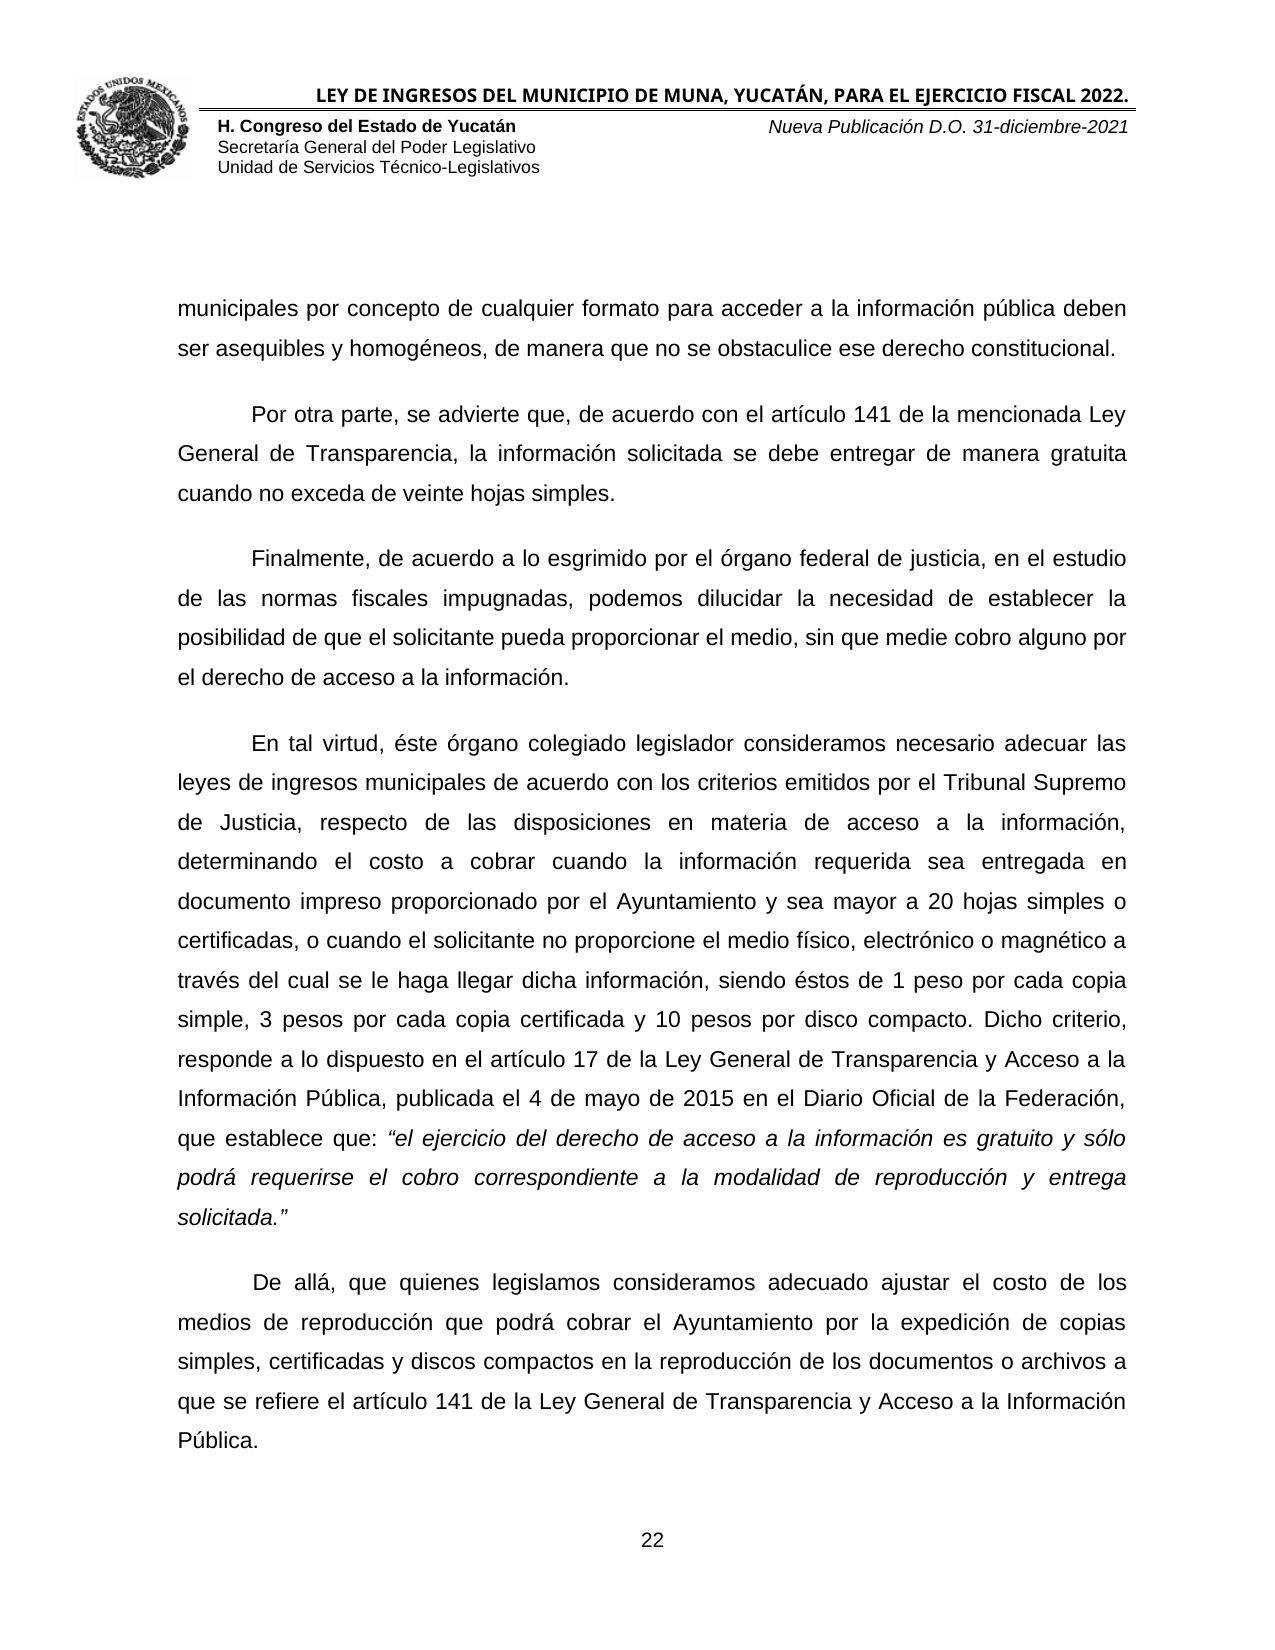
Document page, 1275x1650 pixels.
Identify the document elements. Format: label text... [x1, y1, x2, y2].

text En tal virtud, éste órgano colegiado legislador consideramos necesario adecuar las leyes de ingresos municipales de acuerdo con los criterios emitidos por el Tribunal Supremo de Justicia, respecto de las disposiciones en materia de acceso a la información, determinando el costo a cobrar cuando la información requerida sea entregada en documento impreso proporcionado por el Ayuntamiento y sea mayor a 20 hojas simples o certificadas, o cuando el solicitante no proporcione el medio físico, electrónico o magnético a través del cual se le haga llegar dicha información, siendo éstos de 1 peso por cada copia simple, 3 pesos por cada copia certificada y 10 pesos por disco compacto. Dicho criterio, responde a lo dispuesto en el artículo 17 de la Ley General de Transparencia y Acceso a la Información Pública, publicada el 4 de mayo de 2015 en el Diario Oficial de la Federación, que establece que: “el ejercicio del derecho de acceso a la información es gratuito y sólo podrá requerirse el cobro correspondiente a la modalidad de reproducción y entrega solicitada.” [177, 730, 1127, 1230]
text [177, 295, 1127, 361]
text Por otra parte, se advierte que, de acuerdo con el artículo 141 de la mencionada Ley General de Transparencia, la información solicitada se debe entregar de manera gratuita cuando no exceda de veinte hojas simples. [177, 401, 1127, 506]
text Finalmente, de acuerdo a lo esgrimido por el órgano federal de justicia, en el estudio de las normas fiscales impugnadas, podemos dilucidar la necesidad de establecer la posibilidad de que el solicitante pueda proporcionar el medio, sin que medie cobro alguno por el derecho de acceso a la información. [177, 545, 1127, 690]
text De allá, que quienes legislamos consideramos adecuado ajustar el costo de los medios de reproducción que podrá cobrar el Ayuntamiento por la expedición de copias simples, certificadas y discos compactos en la reproducción de los documentos o archivos a que se refiere el artículo 141 de la Ley General de Transparencia y Acceso a la Información Pública. [177, 1269, 1127, 1453]
